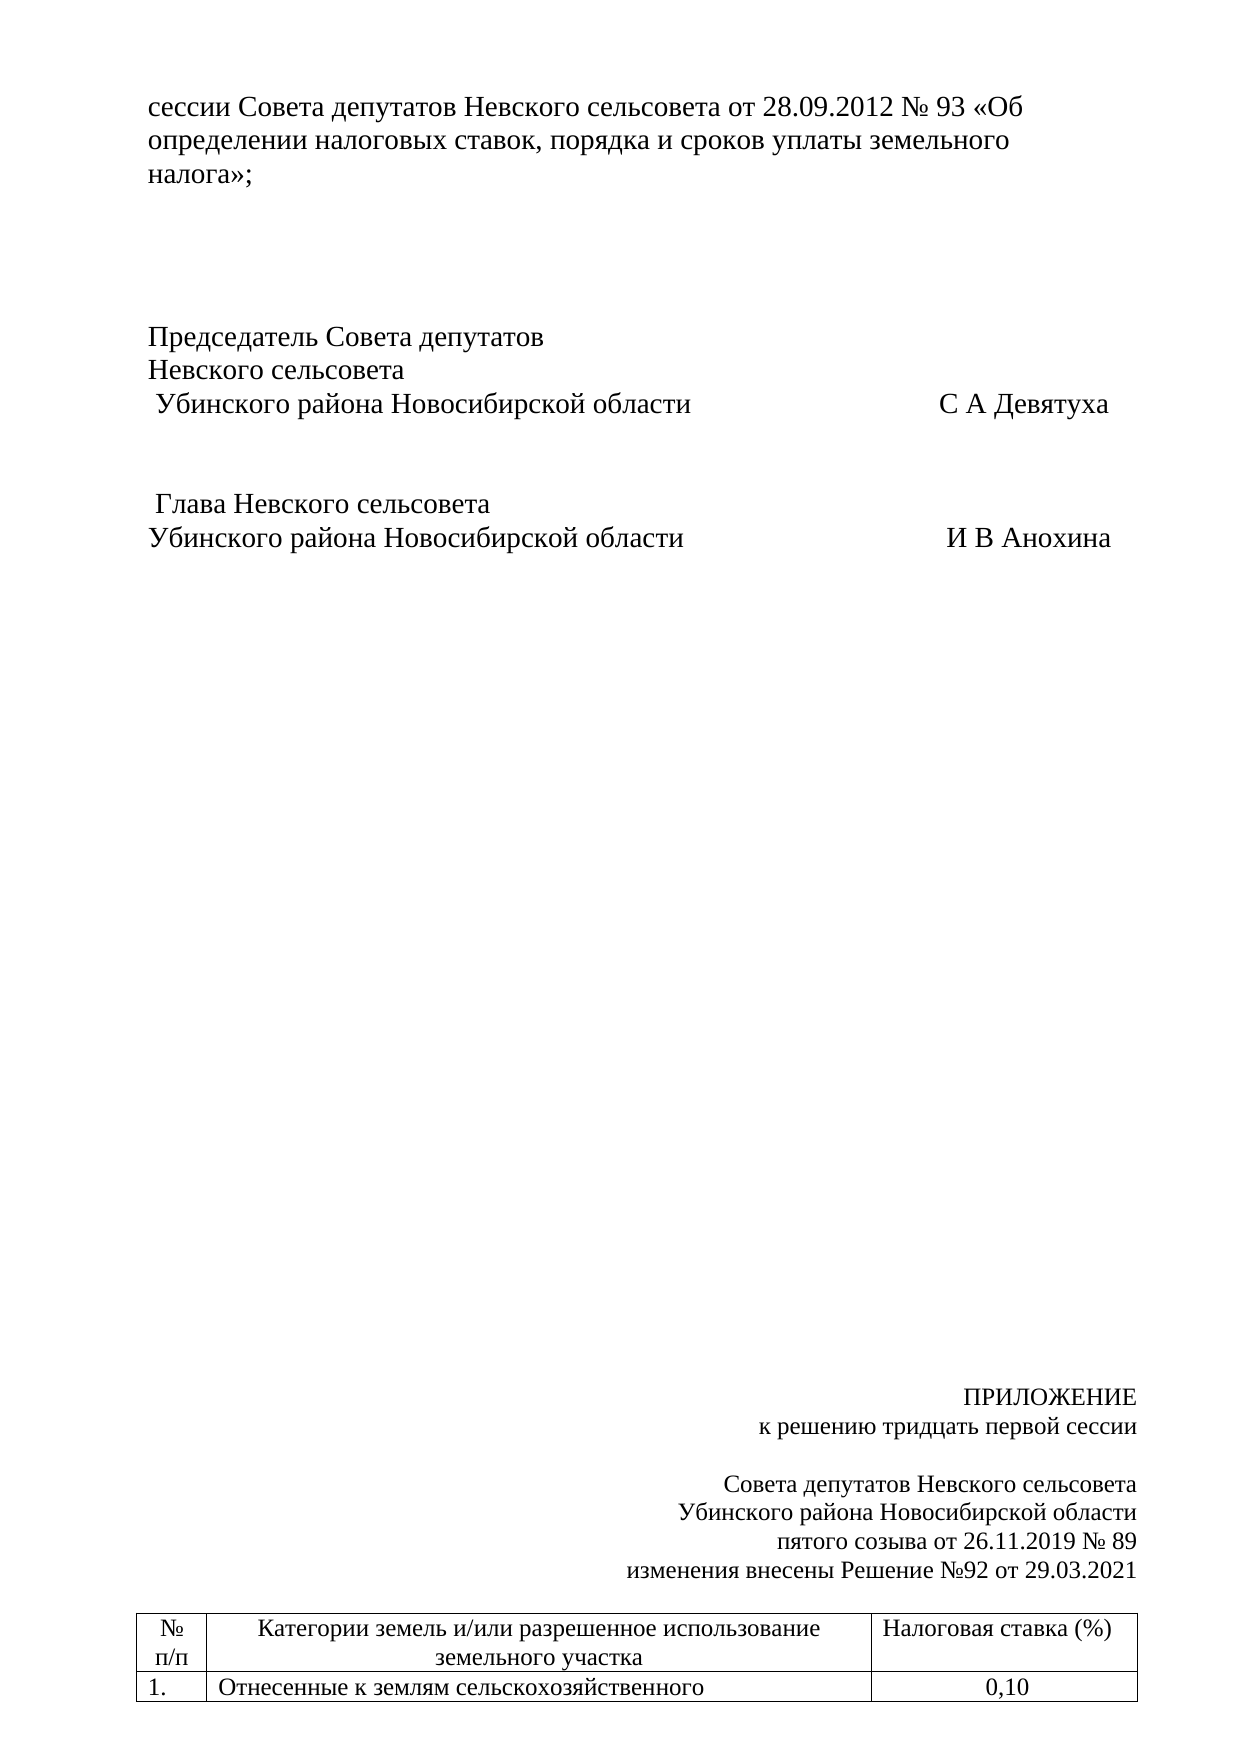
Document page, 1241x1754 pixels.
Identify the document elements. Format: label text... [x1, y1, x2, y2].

table_header Налоговая ставка (%) [872, 1614, 1137, 1671]
text ПРИЛОЖЕНИЕ [148, 1382, 1137, 1411]
text Глава Невского сельсовета Убинского района Новосибирской области И В Анохина [148, 486, 1122, 553]
table_header № п/п [137, 1614, 206, 1671]
table_cell 0,10 [872, 1672, 1137, 1701]
table_cell 1. [137, 1672, 206, 1701]
text Председатель Совета депутатов [148, 319, 1175, 352]
text изменения внесены Решение №92 от 29.03.2021 [148, 1555, 1137, 1584]
text к решению тридцать первой сессии [148, 1411, 1137, 1440]
text Убинского района Новосибирской области С А Девятуха [148, 386, 1175, 419]
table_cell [207, 1672, 871, 1701]
text Совета депутатов Невского сельсовета Убинского района Новосибирской области пятого созыва от 26.11.2019 № 89 [148, 1469, 1137, 1555]
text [148, 89, 1122, 189]
text Невского сельсовета [148, 352, 1175, 386]
table_header Категории земель и/или разрешенное использование земельного участка [207, 1614, 871, 1671]
